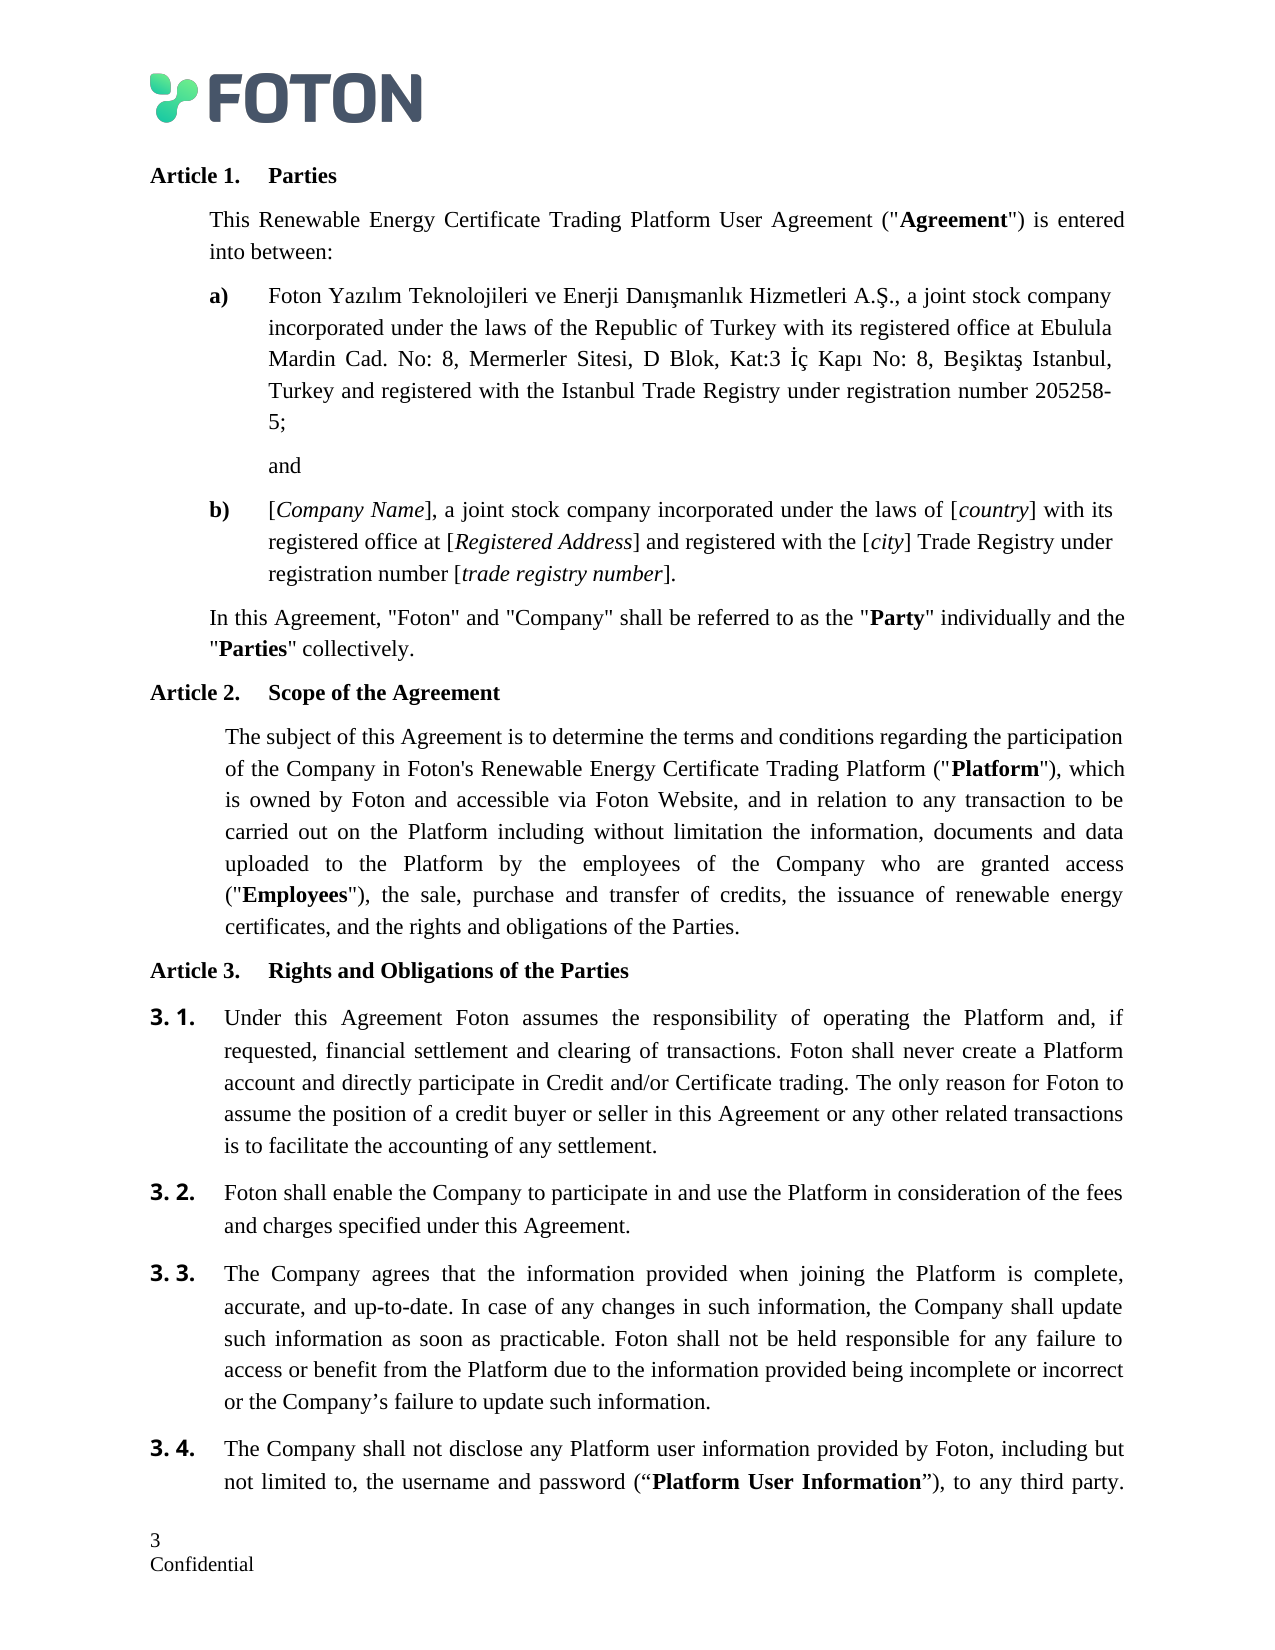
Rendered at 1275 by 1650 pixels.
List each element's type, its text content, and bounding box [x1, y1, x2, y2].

list Foton shall enable the Company to participate in and use the Platform in consideration of the fees and charges specified under this Agreement. [150, 1176, 1125, 1239]
text and [193, 452, 1125, 479]
text The subject of this Agreement is to determine the terms and conditions regarding the participation of the Company in Foton's Renewable Energy Certificate Trading Platform ("Platform"), which is owned by Foton and accessible via Foton Website, and in relation to any transaction to be carried out on the Platform including without limitation the information, documents and data uploaded to the Platform by the employees of the Company who are granted access ("Employees"), the sale, purchase and transfer of credits, the issuance of renewable energy certificates, and the rights and obligations of the Parties. [225, 723, 1125, 939]
picture [150, 73, 422, 123]
text This Renewable Energy Certificate Trading Platform User Agreement ("Agreement") is entered into between: [209, 207, 1125, 264]
subtitle Parties [150, 162, 1125, 189]
text In this Agreement, "Foton" and "Company" shall be referred to as the "Party" individually and the "Parties" collectively. [209, 604, 1125, 662]
subtitle Scope of the Agreement [150, 679, 1125, 706]
list Under this Agreement Foton assumes the responsibility of operating the Platform and, if requested, financial settlement and clearing of transactions. Foton shall never create a Platform account and directly participate in Credit and/or Certificate trading. The only reason for Foton to assume the position of a credit buyer or seller in this Agreement or any other related transactions is to facilitate the accounting of any settlement. [150, 1001, 1125, 1158]
list [Company Name], a joint stock company incorporated under the laws of [country] with its registered office at [Registered Address] and registered with the [city] Trade Registry under registration number [trade registry number]. [209, 497, 1113, 586]
subtitle Rights and Obligations of the Parties [150, 957, 1125, 983]
list The Company agrees that the information provided when joining the Platform is complete, accurate, and up-to-date. In case of any changes in such information, the Company shall update such information as soon as practicable. Foton shall not be held responsible for any failure to access or benefit from the Platform due to the information provided being incomplete or incorrect or the Company’s failure to update such information. [150, 1257, 1125, 1414]
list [150, 1432, 1125, 1495]
list Foton Yazılım Teknolojileri ve Enerji Danışmanlık Hizmetleri A.Ş., a joint stock company incorporated under the laws of the Republic of Turkey with its registered office at Ebulula Mardin Cad. No: 8, Mermerler Sitesi, D Blok, Kat:3 İç Kapı No: 8, Beşiktaş Istanbul, Turkey and registered with the Istanbul Trade Registry under registration number 205258-5; [209, 282, 1113, 435]
